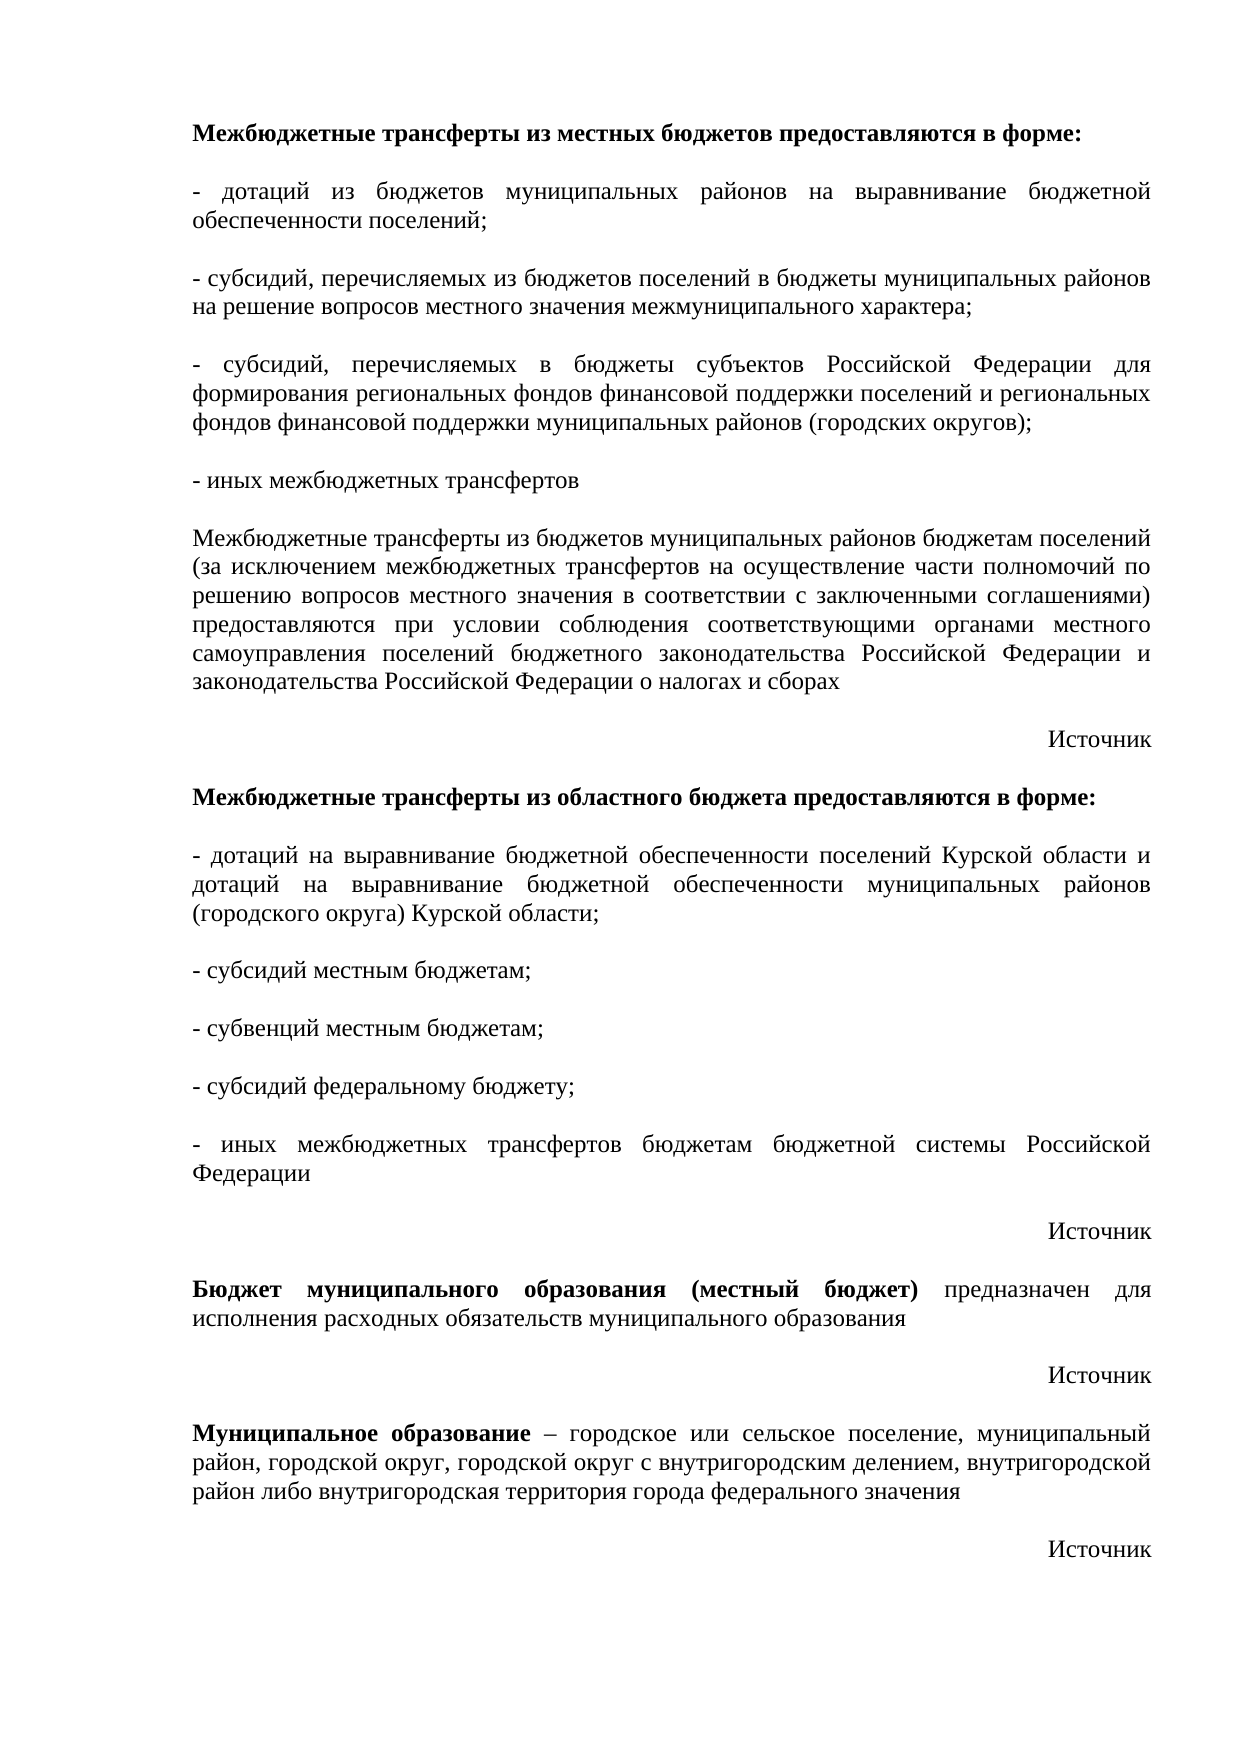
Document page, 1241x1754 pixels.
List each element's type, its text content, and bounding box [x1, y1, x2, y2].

text Источник [192, 1534, 1152, 1563]
text Источник [192, 724, 1152, 753]
text - субсидий, перечисляемых в бюджеты субъектов Российской Федерации для формирования региональных фондов финансовой поддержки поселений и региональных фондов финансовой поддержки муниципальных районов (городских округов); [192, 349, 1152, 436]
text Межбюджетные трансферты из местных бюджетов предоставляются в форме: [192, 118, 1152, 147]
text - дотаций из бюджетов муниципальных районов на выравнивание бюджетной обеспеченности поселений; [192, 176, 1152, 233]
text - субсидий, перечисляемых из бюджетов поселений в бюджеты муниципальных районов на решение вопросов местного значения межмуниципального характера; [192, 263, 1152, 320]
text - дотаций на выравнивание бюджетной обеспеченности поселений Курской области и дотаций на выравнивание бюджетной обеспеченности муниципальных районов (городского округа) Курской области; [192, 840, 1152, 926]
text - субвенций местным бюджетам; [192, 1013, 1152, 1042]
text - иных межбюджетных трансфертов бюджетам бюджетной системы Российской Федерации [192, 1129, 1152, 1187]
text Источник [192, 1216, 1152, 1245]
text - субсидий местным бюджетам; [192, 956, 1152, 984]
text Бюджет муниципального образования (местный бюджет) предназначен для исполнения расходных обязательств муниципального образования [192, 1274, 1152, 1331]
text - субсидий федеральному бюджету; [192, 1071, 1152, 1100]
text Муниципальное образование – городское или сельское поселение, муниципальный район, городской округ, городской округ с внутригородским делением, внутригородской район либо внутригородская территория города федерального значения [192, 1418, 1152, 1505]
text Межбюджетные трансферты из областного бюджета предоставляются в форме: [192, 782, 1152, 811]
text Межбюджетные трансферты из бюджетов муниципальных районов бюджетам поселений (за исключением межбюджетных трансфертов на осуществление части полномочий по решению вопросов местного значения в соответствии с заключенными соглашениями) предоставляются при условии соблюдения соответствующими органами местного самоуправления поселений бюджетного законодательства Российской Федерации и законодательства Российской Федерации о налогах и сборах [192, 523, 1152, 695]
text Источник [192, 1361, 1152, 1389]
text - иных межбюджетных трансфертов [192, 465, 1152, 493]
